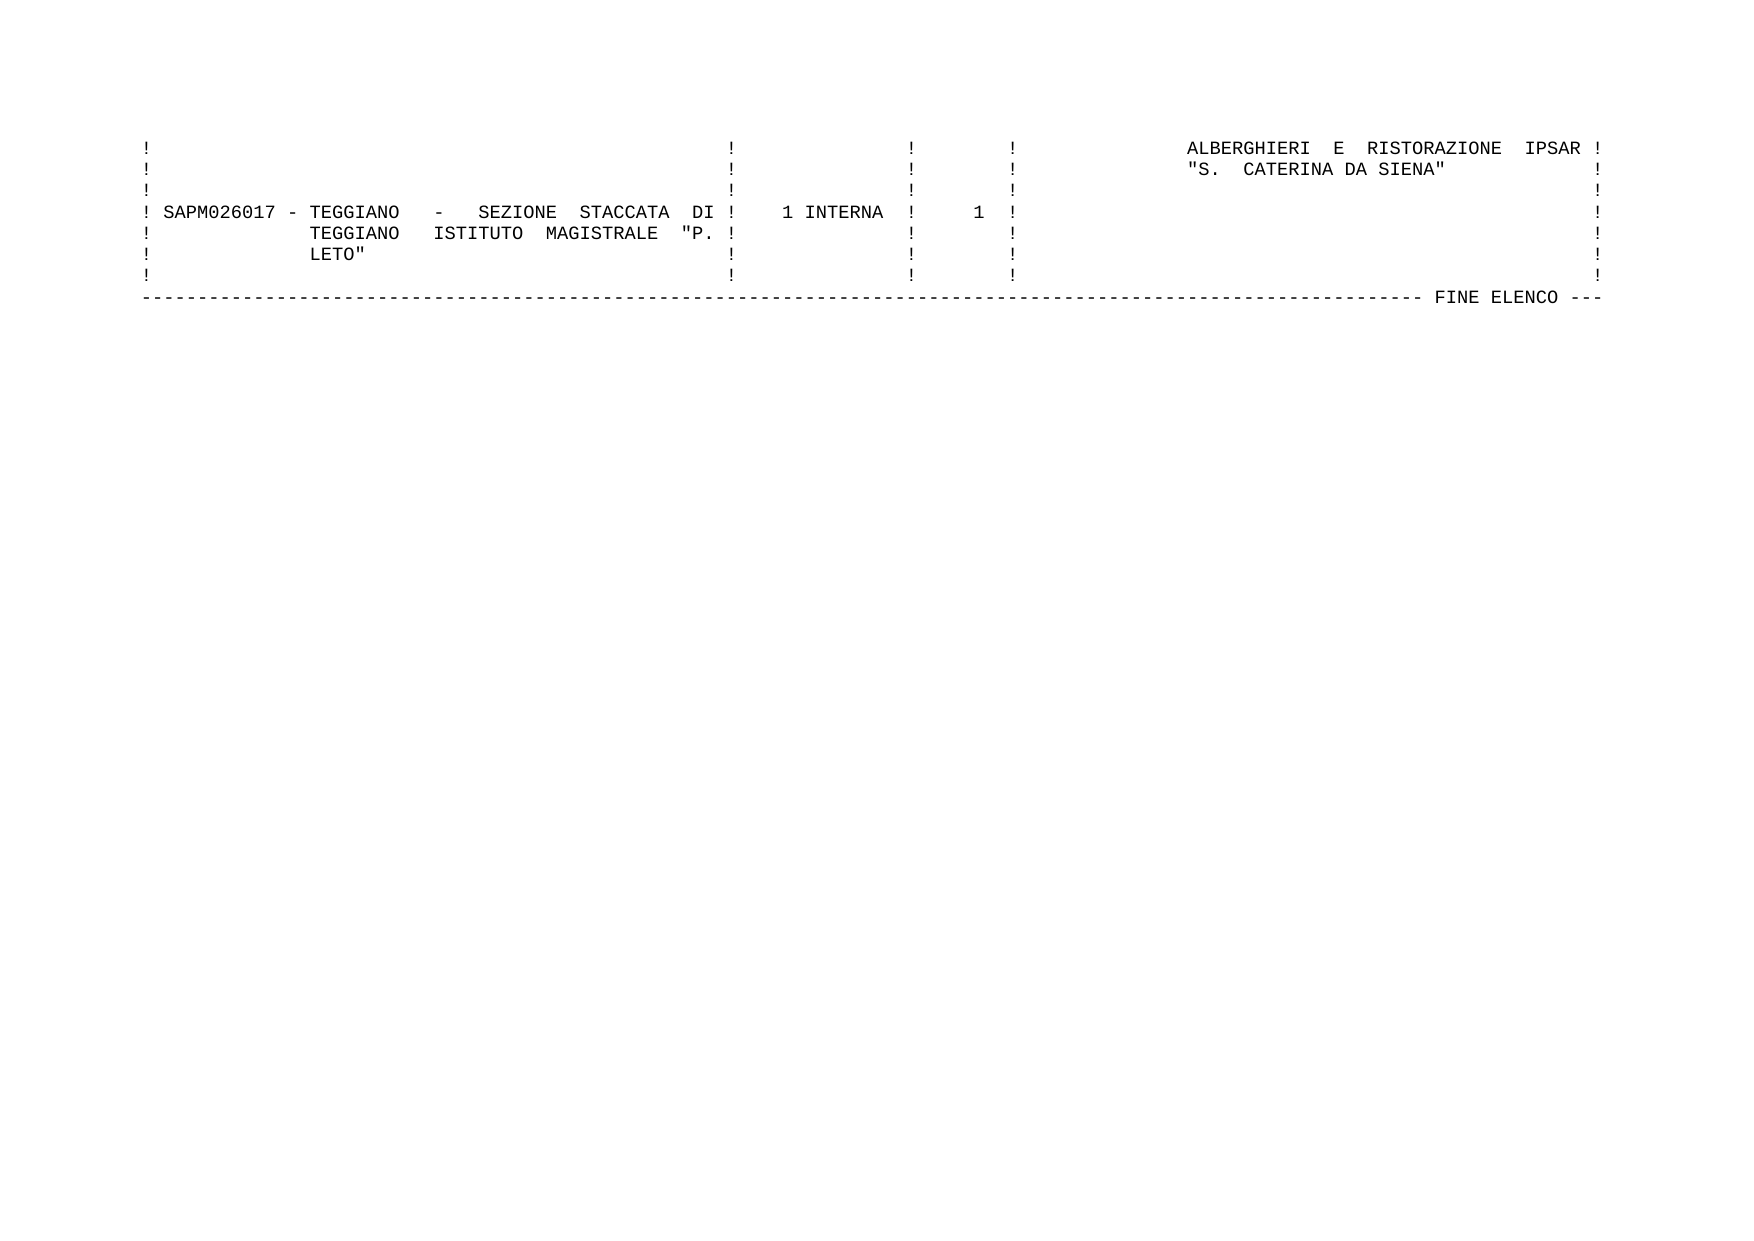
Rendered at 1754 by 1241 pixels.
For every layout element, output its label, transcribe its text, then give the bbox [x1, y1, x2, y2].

text ! ! ! ! ALBERGHIERI E RISTORAZIONE IPSAR ! [118, 139, 1606, 160]
text ! LETO" ! ! ! ! [118, 245, 1606, 266]
text ! ! ! ! ! [118, 266, 1606, 287]
text ! TEGGIANO ISTITUTO MAGISTRALE "P. ! ! ! ! [118, 224, 1606, 245]
text ! SAPM026017 - TEGGIANO - SEZIONE STACCATA DI ! 1 INTERNA ! 1 ! ! [118, 202, 1606, 224]
text ! ! ! ! ! [118, 181, 1606, 202]
text ------------------------------------------------------------------------------------------------------------------ FINE ELENCO --- [118, 287, 1606, 309]
text ! ! ! ! "S. CATERINA DA SIENA" ! [118, 160, 1606, 181]
